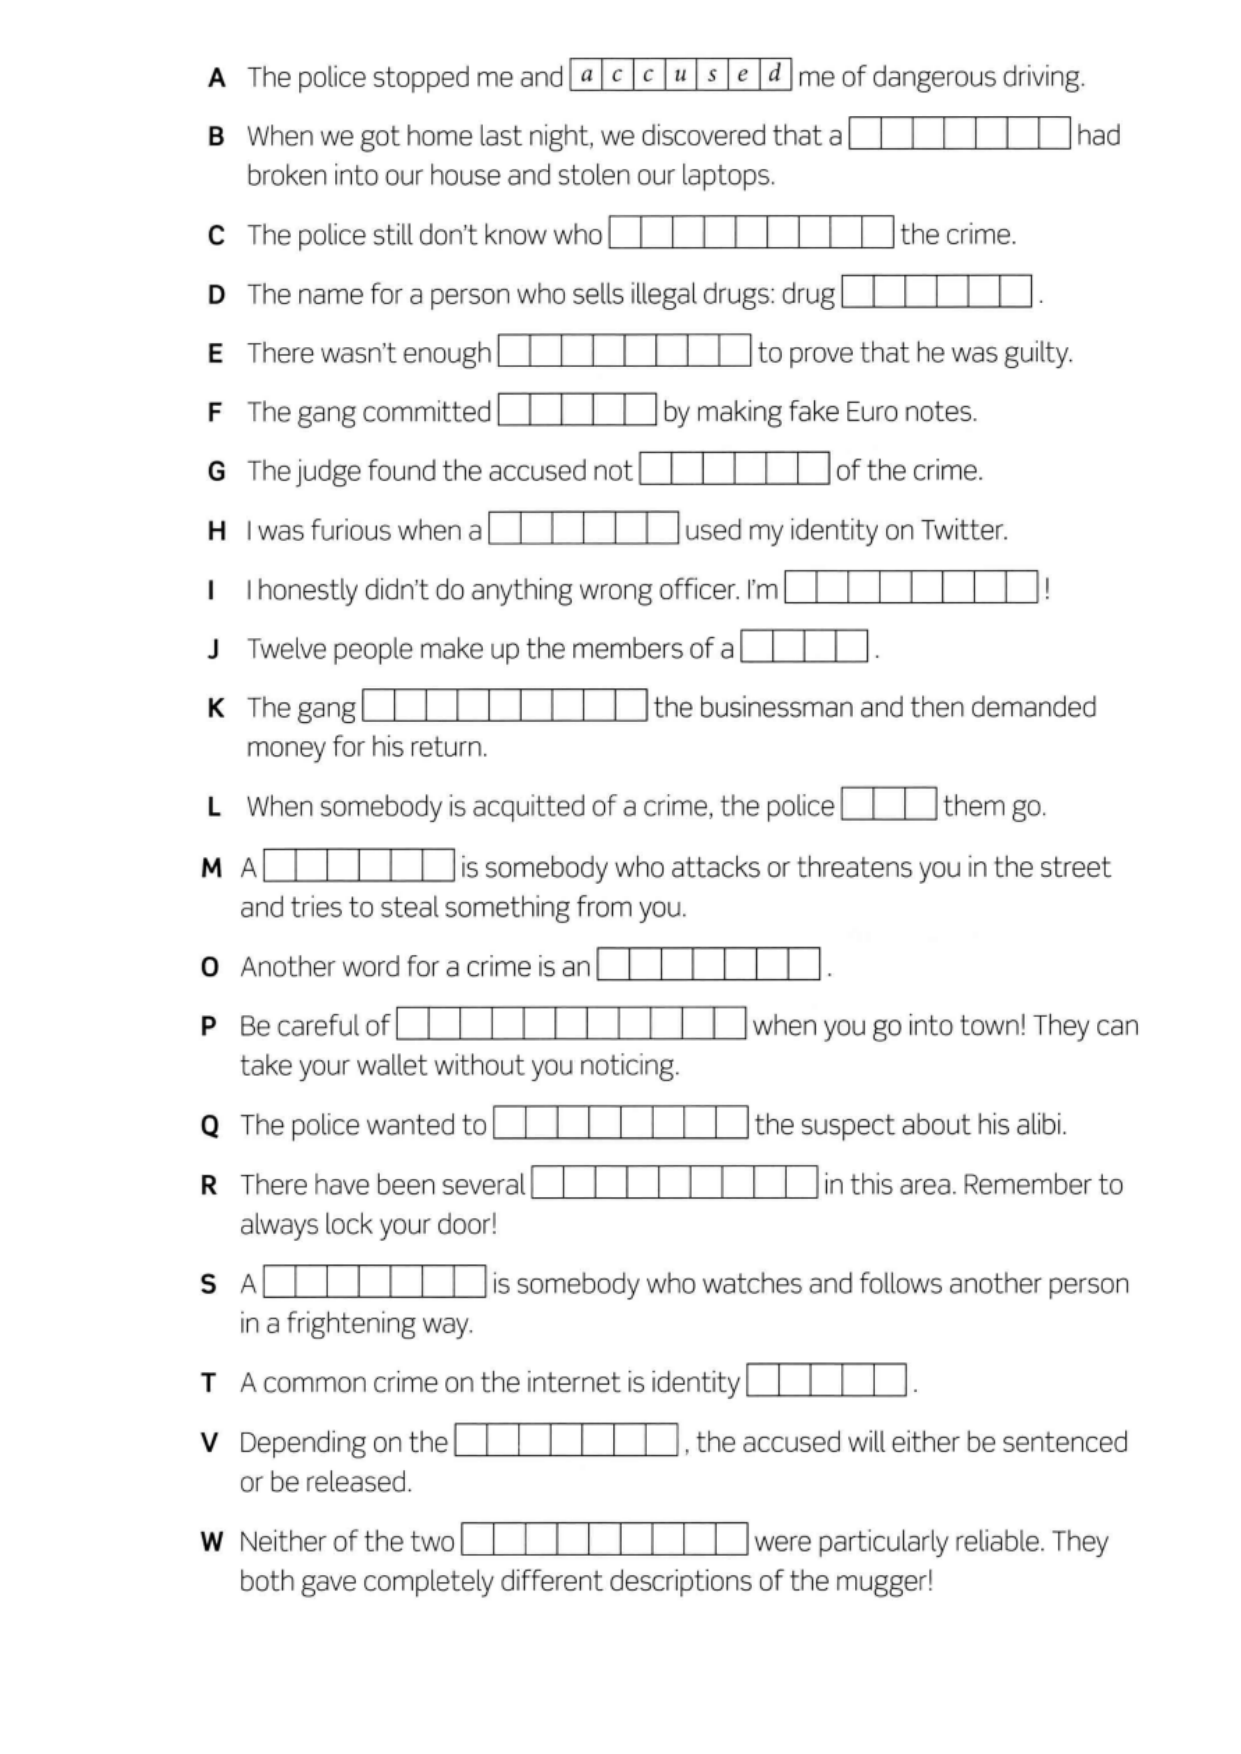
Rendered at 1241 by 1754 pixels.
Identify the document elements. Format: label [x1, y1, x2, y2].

picture [177, 828, 1152, 1602]
picture [177, 44, 1152, 825]
